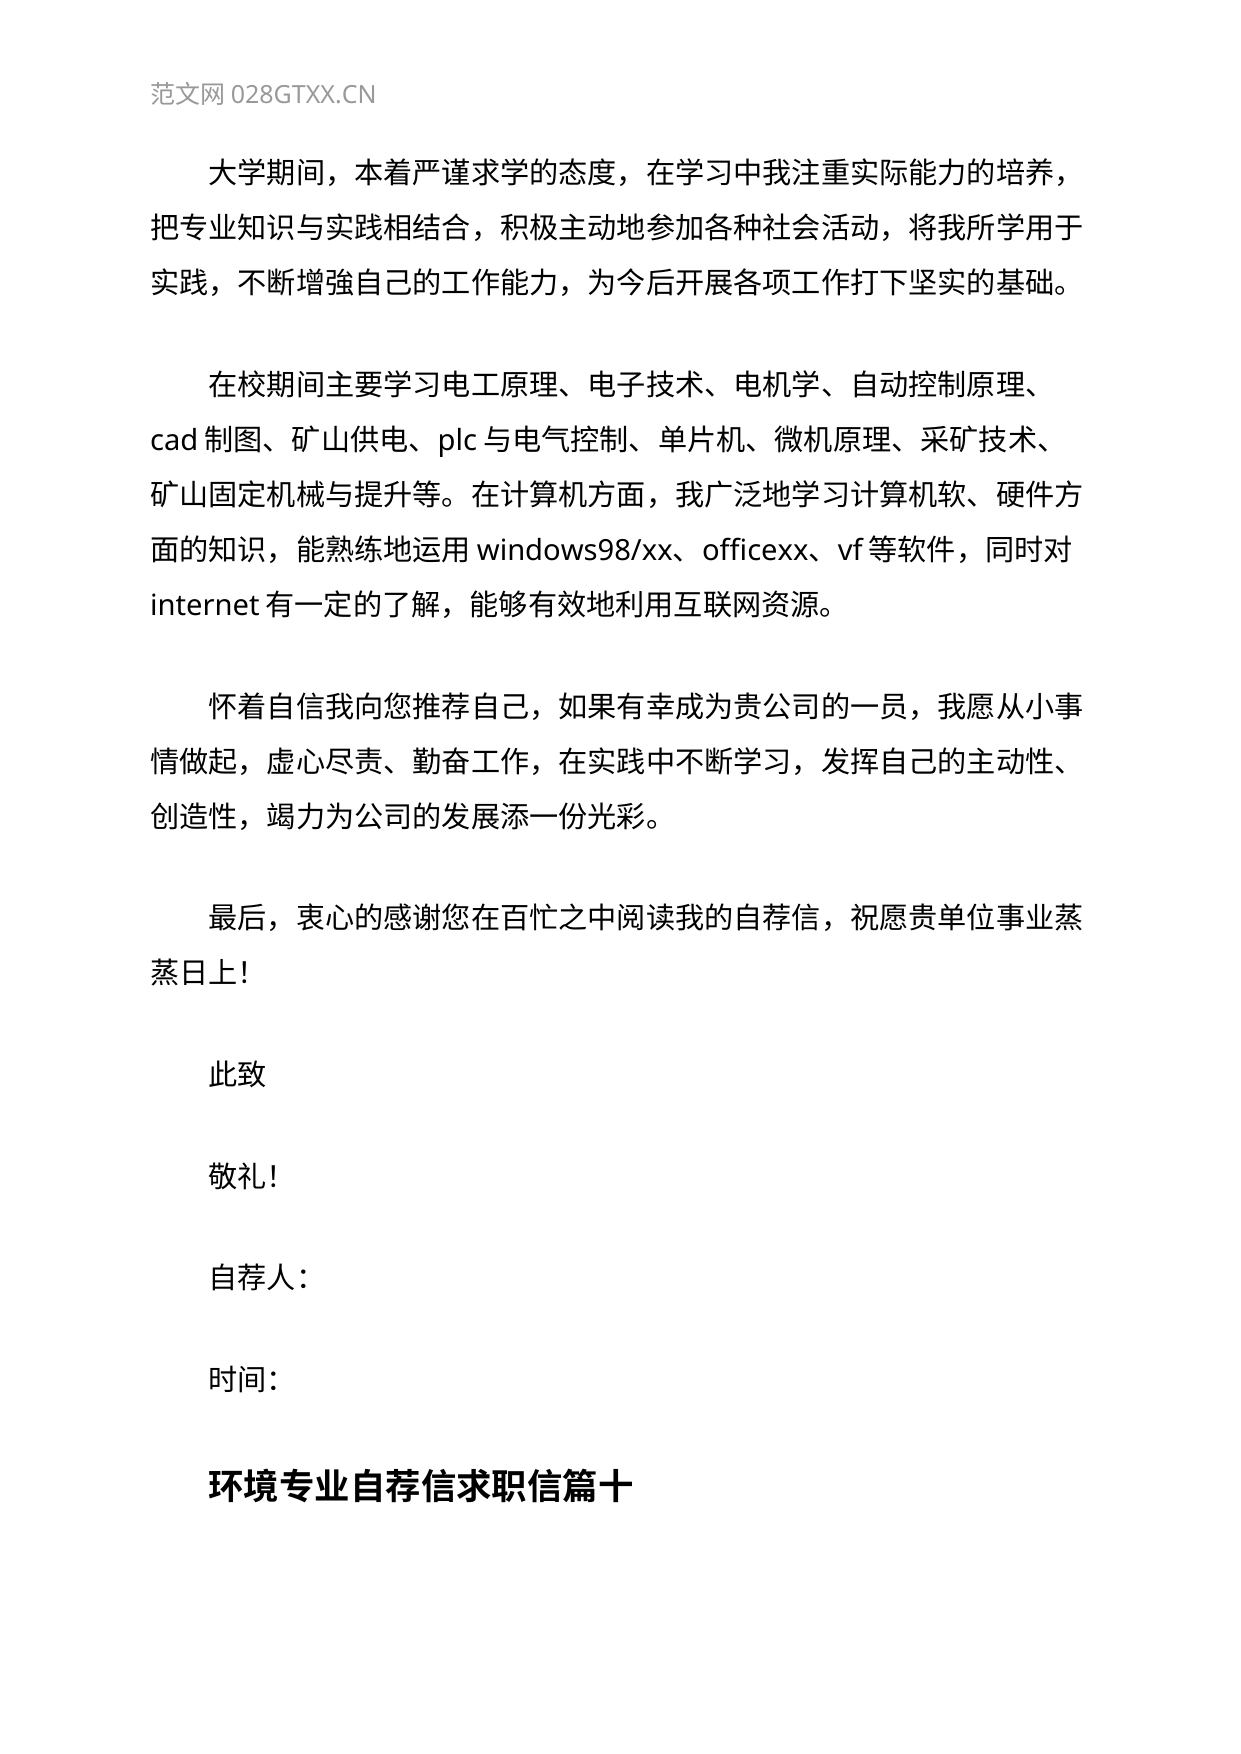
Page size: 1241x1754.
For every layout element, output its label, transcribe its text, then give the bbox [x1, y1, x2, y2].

text 大学期间，本着严谨求学的态度，在学习中我注重实际能力的培养，把专业知识与实践相结合，积极主动地参加各种社会活动，将我所学用于实践，不断增強自己的工作能力，为今后开展各项工作打下坚实的基础。 [150, 150, 1090, 302]
text 在校期间主要学习电工原理、电子技术、电机学、自动控制原理、cad制图、矿山供电、plc与电气控制、单片机、微机原理、采矿技术、矿山固定机械与提升等。在计算机方面，我广泛地学习计算机软、硬件方面的知识，能熟练地运用windows98/xx、officexx、vf等软件，同时对internet有一定的了解，能够有效地利用互联网资源。 [150, 362, 1090, 624]
text 怀着自信我向您推荐自己，如果有幸成为贵公司的一员，我愿从小事情做起，虚心尽责、勤奋工作，在实践中不断学习，发挥自己的主动性、创造性，竭力为公司的发展添一份光彩。 [150, 683, 1090, 835]
text 敬礼！ [150, 1153, 1090, 1196]
text 此致 [150, 1052, 1090, 1094]
text 环境专业自荐信求职信篇十 [150, 1459, 1090, 1510]
text 时间： [150, 1357, 1090, 1399]
text 自荐人： [150, 1255, 1090, 1297]
text 最后，衷心的感谢您在百忙之中阅读我的自荐信，祝愿贵单位事业蒸蒸日上！ [150, 895, 1090, 992]
